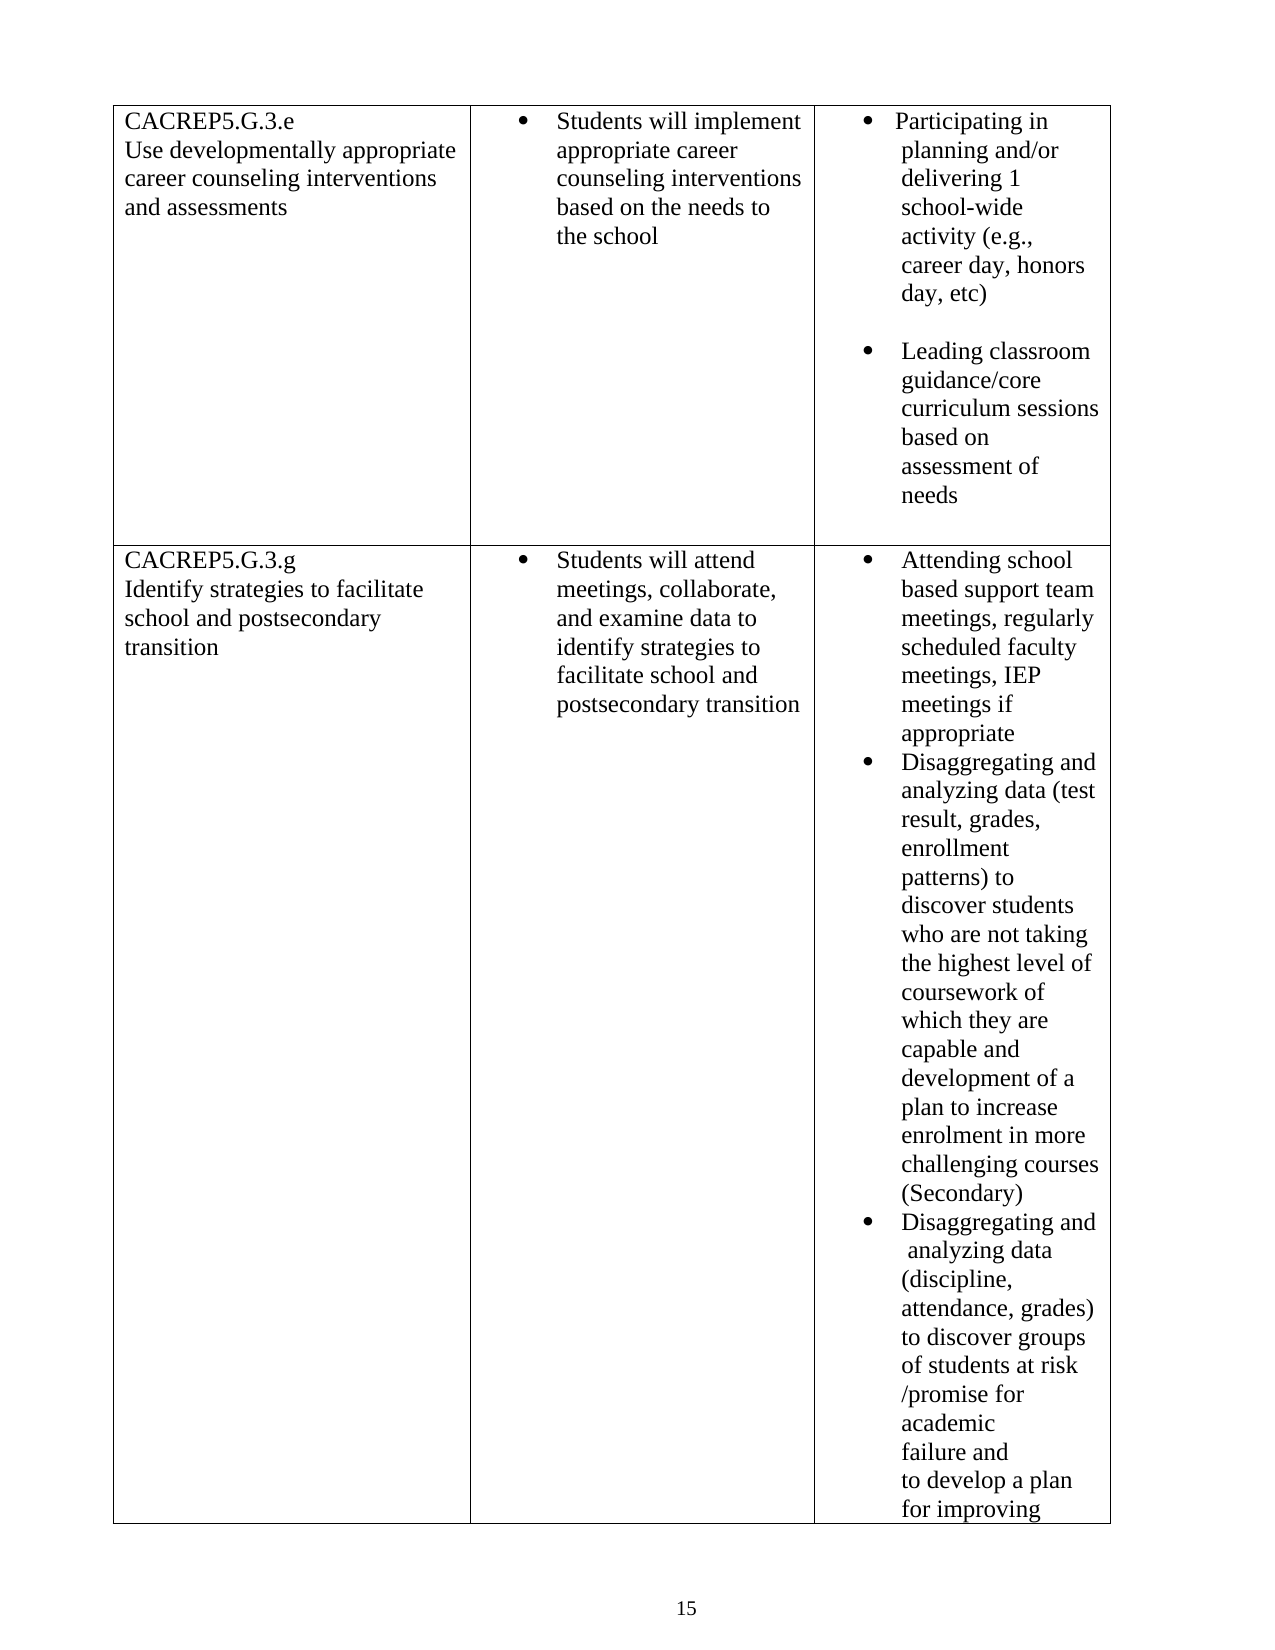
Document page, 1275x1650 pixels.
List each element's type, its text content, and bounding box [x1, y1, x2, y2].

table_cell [114, 546, 470, 1523]
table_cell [815, 546, 1110, 1523]
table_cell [471, 546, 814, 1523]
table_cell CACREP5.G.3.e Use developmentally appropriate career counseling interventions and assessments [114, 106, 470, 544]
table_cell Participating in planning and/or delivering 1 school-wide activity (e.g., career day, honors day, etc) Leading classroom guidance/core curriculum sessions based on assessment of needs [815, 106, 1110, 544]
table_cell Students will implement appropriate career counseling interventions based on the needs to the school [471, 106, 814, 544]
